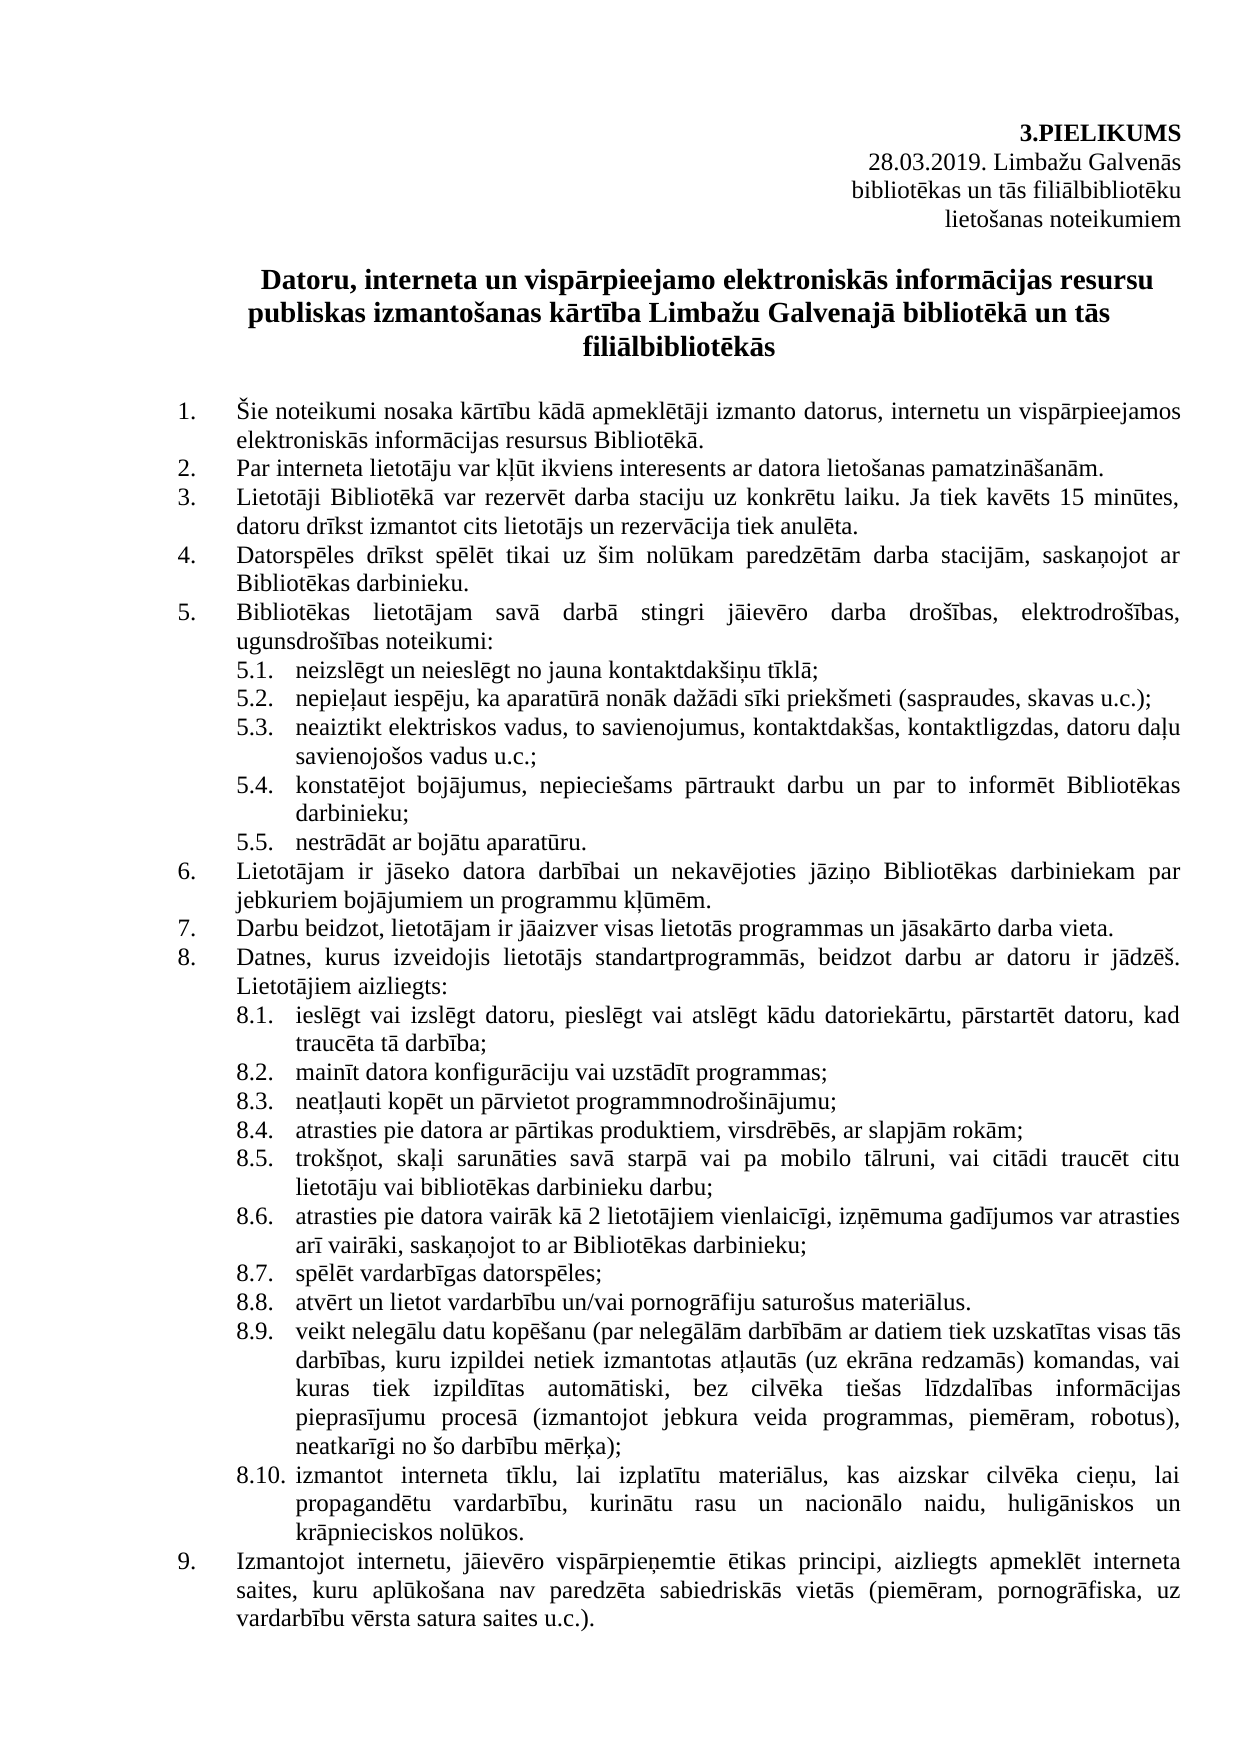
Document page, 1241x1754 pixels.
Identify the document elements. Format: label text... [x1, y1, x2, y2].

text bibliotēkas un tās filiālbibliotēku [236, 176, 1181, 204]
list neizslēgt un neieslēgt no jauna kontaktdakšiņu tīklā; [236, 655, 1181, 683]
list atrasties pie datora vairāk kā 2 lietotājiem vienlaicīgi, izņēmuma gadījumos var atrasties arī vairāki, saskaņojot to ar Bibliotēkas darbinieku; [236, 1201, 1181, 1258]
list atrasties pie datora ar pārtikas produktiem, virsdrēbēs, ar slapjām rokām; [236, 1115, 1181, 1143]
list nestrādāt ar bojātu aparatūru. [236, 827, 1181, 856]
list ieslēgt vai izslēgt datoru, pieslēgt vai atslēgt kādu datoriekārtu, pārstartēt datoru, kad traucēta tā darbība; [236, 1000, 1181, 1057]
list Datorspēles drīkst spēlēt tikai uz šim nolūkam paredzētām darba stacijām, saskaņojot ar Bibliotēkas darbinieku. [177, 540, 1181, 597]
list Par interneta lietotāju var kļūt ikviens interesents ar datora lietošanas pamatzināšanām. [177, 453, 1181, 482]
text lietošanas noteikumiem [236, 204, 1181, 233]
list Datnes, kurus izveidojis lietotājs standartprogrammās, beidzot darbu ar datoru ir jādzēš. Lietotājiem aizliegts: [177, 942, 1181, 1000]
list konstatējot bojājumus, nepieciešams pārtraukt darbu un par to informēt Bibliotēkas darbinieku; [236, 770, 1181, 827]
text 28.03.2019. Limbažu Galvenās [236, 147, 1181, 176]
text 3.pielikums [236, 118, 1181, 147]
list Šie noteikumi nosaka kārtību kādā apmeklētāji izmanto datorus, internetu un vispārpieejamos elektroniskās informācijas resursus Bibliotēkā. [177, 396, 1181, 453]
list izmantot interneta tīklu, lai izplatītu materiālus, kas aizskar cilvēka cieņu, lai propagandētu vardarbību, kurinātu rasu un nacionālo naidu, huligāniskos un krāpnieciskos nolūkos. [236, 1460, 1181, 1546]
list trokšņot, skaļi sarunāties savā starpā vai pa mobilo tālruni, vai citādi traucēt citu lietotāju vai bibliotēkas darbinieku darbu; [236, 1143, 1181, 1201]
list Lietotāji Bibliotēkā var rezervēt darba staciju uz konkrētu laiku. Ja tiek kavēts 15 minūtes, datoru drīkst izmantot cits lietotājs un rezervācija tiek anulēta. [177, 482, 1181, 540]
list mainīt datora konfigurāciju vai uzstādīt programmas; [236, 1057, 1181, 1086]
list neatļauti kopēt un pārvietot programmnodrošinājumu; [236, 1086, 1181, 1115]
list Lietotājam ir jāseko datora darbībai un nekavējoties jāziņo Bibliotēkas darbiniekam par jebkuriem bojājumiem un programmu kļūmēm. [177, 856, 1181, 913]
list nepieļaut iespēju, ka aparatūrā nonāk dažādi sīki priekšmeti (saspraudes, skavas u.c.); [236, 683, 1181, 712]
list spēlēt vardarbīgas datorspēles; [236, 1258, 1181, 1287]
list veikt nelegālu datu kopēšanu (par nelegālām darbībām ar datiem tiek uzskatītas visas tās darbības, kuru izpildei netiek izmantotas atļautās (uz ekrāna redzamās) komandas, vai kuras tiek izpildītas automātiski, bez cilvēka tiešas līdzdalības informācijas pieprasījumu procesā (izmantojot jebkura veida programmas, piemēram, robotus), neatkarīgi no šo darbību mērķa); [236, 1316, 1181, 1460]
text Datoru, interneta un vispārpieejamo elektroniskās informācijas resursu publiskas izmantošanas kārtība Limbažu Galvenajā bibliotēkā un tās filiālbibliotēkās [177, 262, 1181, 362]
list Darbu beidzot, lietotājam ir jāaizver visas lietotās programmas un jāsakārto darba vieta. [177, 913, 1181, 942]
list atvērt un lietot vardarbību un/vai pornogrāfiju saturošus materiālus. [236, 1287, 1181, 1316]
list Izmantojot internetu, jāievēro vispārpieņemtie ētikas principi, aizliegts apmeklēt interneta saites, kuru aplūkošana nav paredzēta sabiedriskās vietās (piemēram, pornogrāfiska, uz vardarbību vērsta satura saites u.c.). [177, 1546, 1181, 1632]
list Bibliotēkas lietotājam savā darbā stingri jāievēro darba drošības, elektrodrošības, ugunsdrošības noteikumi: [177, 597, 1181, 655]
list neaiztikt elektriskos vadus, to savienojumus, kontaktdakšas, kontaktligzdas, datoru daļu savienojošos vadus u.c.; [236, 712, 1181, 770]
